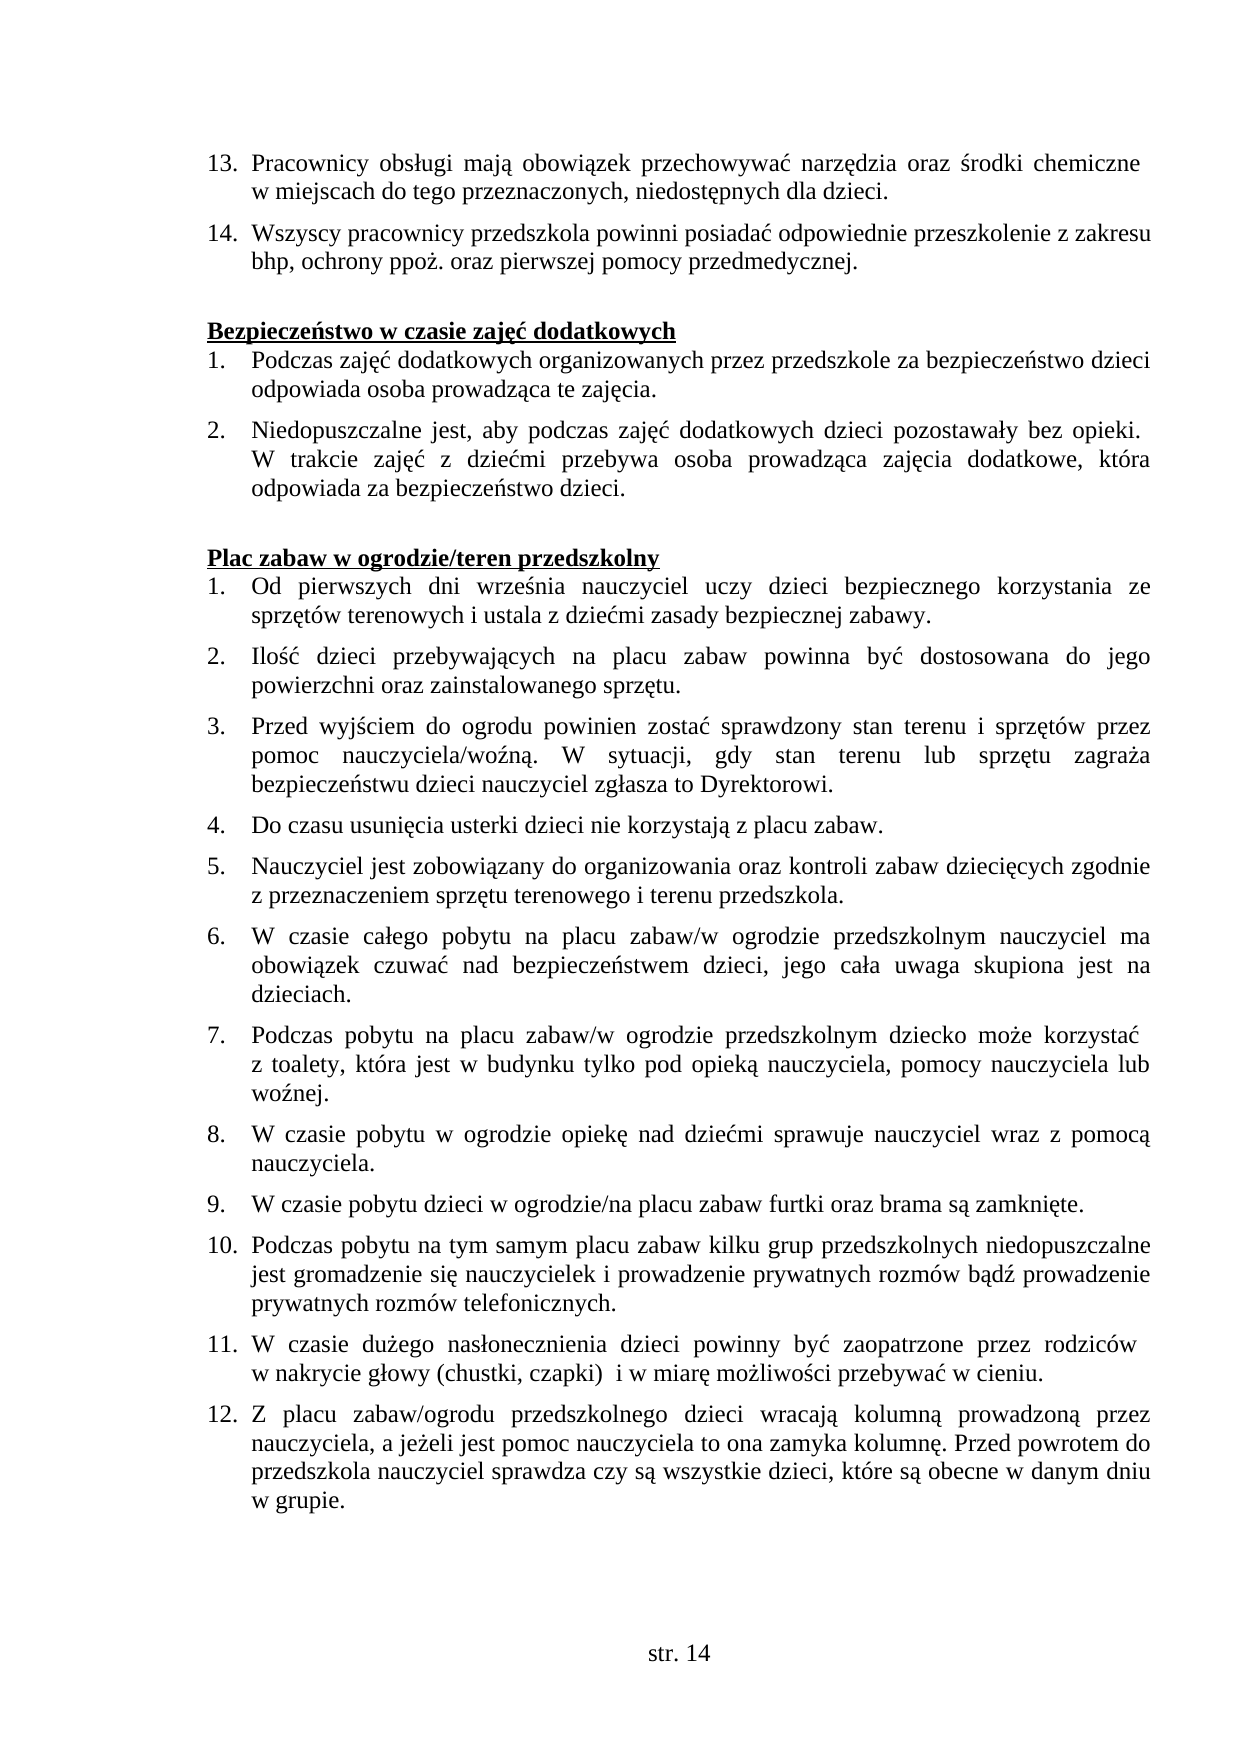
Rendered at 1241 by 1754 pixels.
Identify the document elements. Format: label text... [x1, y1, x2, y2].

text 10. Podczas pobytu na tym samym placu zabaw kilku grup przedszkolnych niedopuszczalne jest gromadzenie się nauczycielek i prowadzenie prywatnych rozmów bądź prowadzenie prywatnych rozmów telefonicznych. [207, 1230, 1152, 1316]
text 7. Podczas pobytu na placu zabaw/w ogrodzie przedszkolnym dziecko może korzystać z toalety, która jest w budynku tylko pod opieką nauczyciela, pomocy nauczyciela lub woźnej. [207, 1020, 1152, 1106]
text 2. Niedopuszczalne jest, aby podczas zajęć dodatkowych dzieci pozostawały bez opieki. W trakcie zajęć z dziećmi przebywa osoba prowadząca zajęcia dodatkowe, która odpowiada za bezpieczeństwo dzieci. [207, 415, 1152, 501]
text 9. W czasie pobytu dzieci w ogrodzie/na placu zabaw furtki oraz brama są zamknięte. [207, 1189, 1152, 1218]
text 2. Ilość dzieci przebywających na placu zabaw powinna być dostosowana do jego powierzchni oraz zainstalowanego sprzętu. [207, 641, 1152, 699]
text 11. W czasie dużego nasłonecznienia dzieci powinny być zaopatrzone przez rodziców w nakrycie głowy (chustki, czapki) i w miarę możliwości przebywać w cieniu. [207, 1329, 1152, 1386]
text 1. Od pierwszych dni września nauczyciel uczy dzieci bezpiecznego korzystania ze sprzętów terenowych i ustala z dziećmi zasady bezpiecznej zabawy. [207, 571, 1152, 629]
text Plac zabaw w ogrodzie/teren przedszkolny [207, 543, 1152, 571]
text 6. W czasie całego pobytu na placu zabaw/w ogrodzie przedszkolnym nauczyciel ma obowiązek czuwać nad bezpieczeństwem dzieci, jego cała uwaga skupiona jest na dzieciach. [207, 921, 1152, 1008]
text 4. Do czasu usunięcia usterki dzieci nie korzystają z placu zabaw. [207, 810, 1152, 839]
text Bezpieczeństwo w czasie zajęć dodatkowych [207, 316, 1152, 345]
text 13. Pracownicy obsługi mają obowiązek przechowywać narzędzia oraz środki chemiczne w miejscach do tego przeznaczonych, niedostępnych dla dzieci. [207, 148, 1152, 205]
text 12. Z placu zabaw/ogrodu przedszkolnego dzieci wracają kolumną prowadzoną przez nauczyciela, a jeżeli jest pomoc nauczyciela to ona zamyka kolumnę. Przed powrotem do przedszkola nauczyciel sprawdza czy są wszystkie dzieci, które są obecne w danym dniu w grupie. [207, 1399, 1152, 1514]
text 8. W czasie pobytu w ogrodzie opiekę nad dziećmi sprawuje nauczyciel wraz z pomocą nauczyciela. [207, 1119, 1152, 1176]
text 14. Wszyscy pracownicy przedszkola powinni posiadać odpowiednie przeszkolenie z zakresu bhp, ochrony ppoż. oraz pierwszej pomocy przedmedycznej. [207, 218, 1152, 275]
text 1. Podczas zajęć dodatkowych organizowanych przez przedszkole za bezpieczeństwo dzieci odpowiada osoba prowadząca te zajęcia. [207, 345, 1152, 403]
text 3. Przed wyjściem do ogrodu powinien zostać sprawdzony stan terenu i sprzętów przez pomoc nauczyciela/woźną. W sytuacji, gdy stan terenu lub sprzętu zagraża bezpieczeństwu dzieci nauczyciel zgłasza to Dyrektorowi. [207, 711, 1152, 798]
text 5. Nauczyciel jest zobowiązany do organizowania oraz kontroli zabaw dziecięcych zgodnie z przeznaczeniem sprzętu terenowego i terenu przedszkola. [207, 851, 1152, 909]
